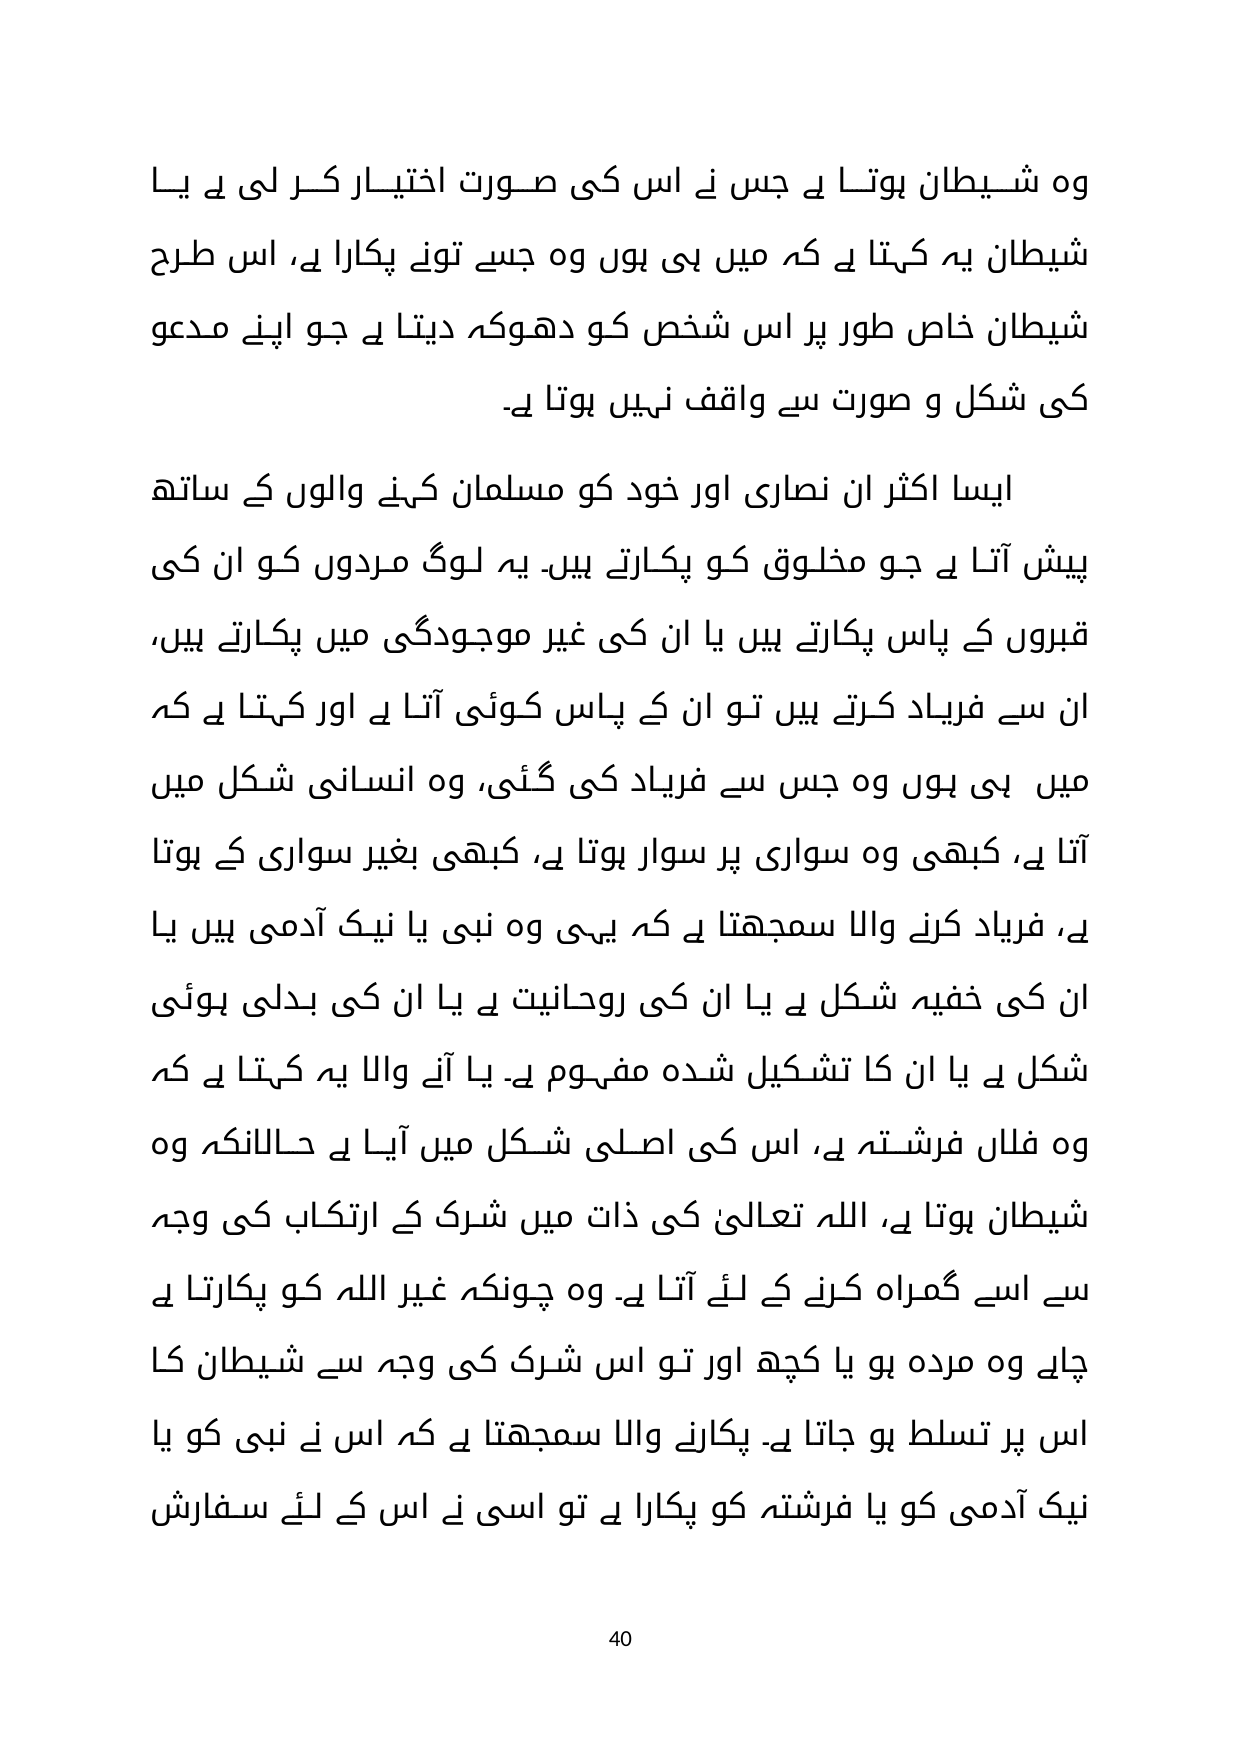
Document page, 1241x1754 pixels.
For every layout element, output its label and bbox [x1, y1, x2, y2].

text [150, 150, 1090, 431]
text [150, 457, 1090, 1539]
